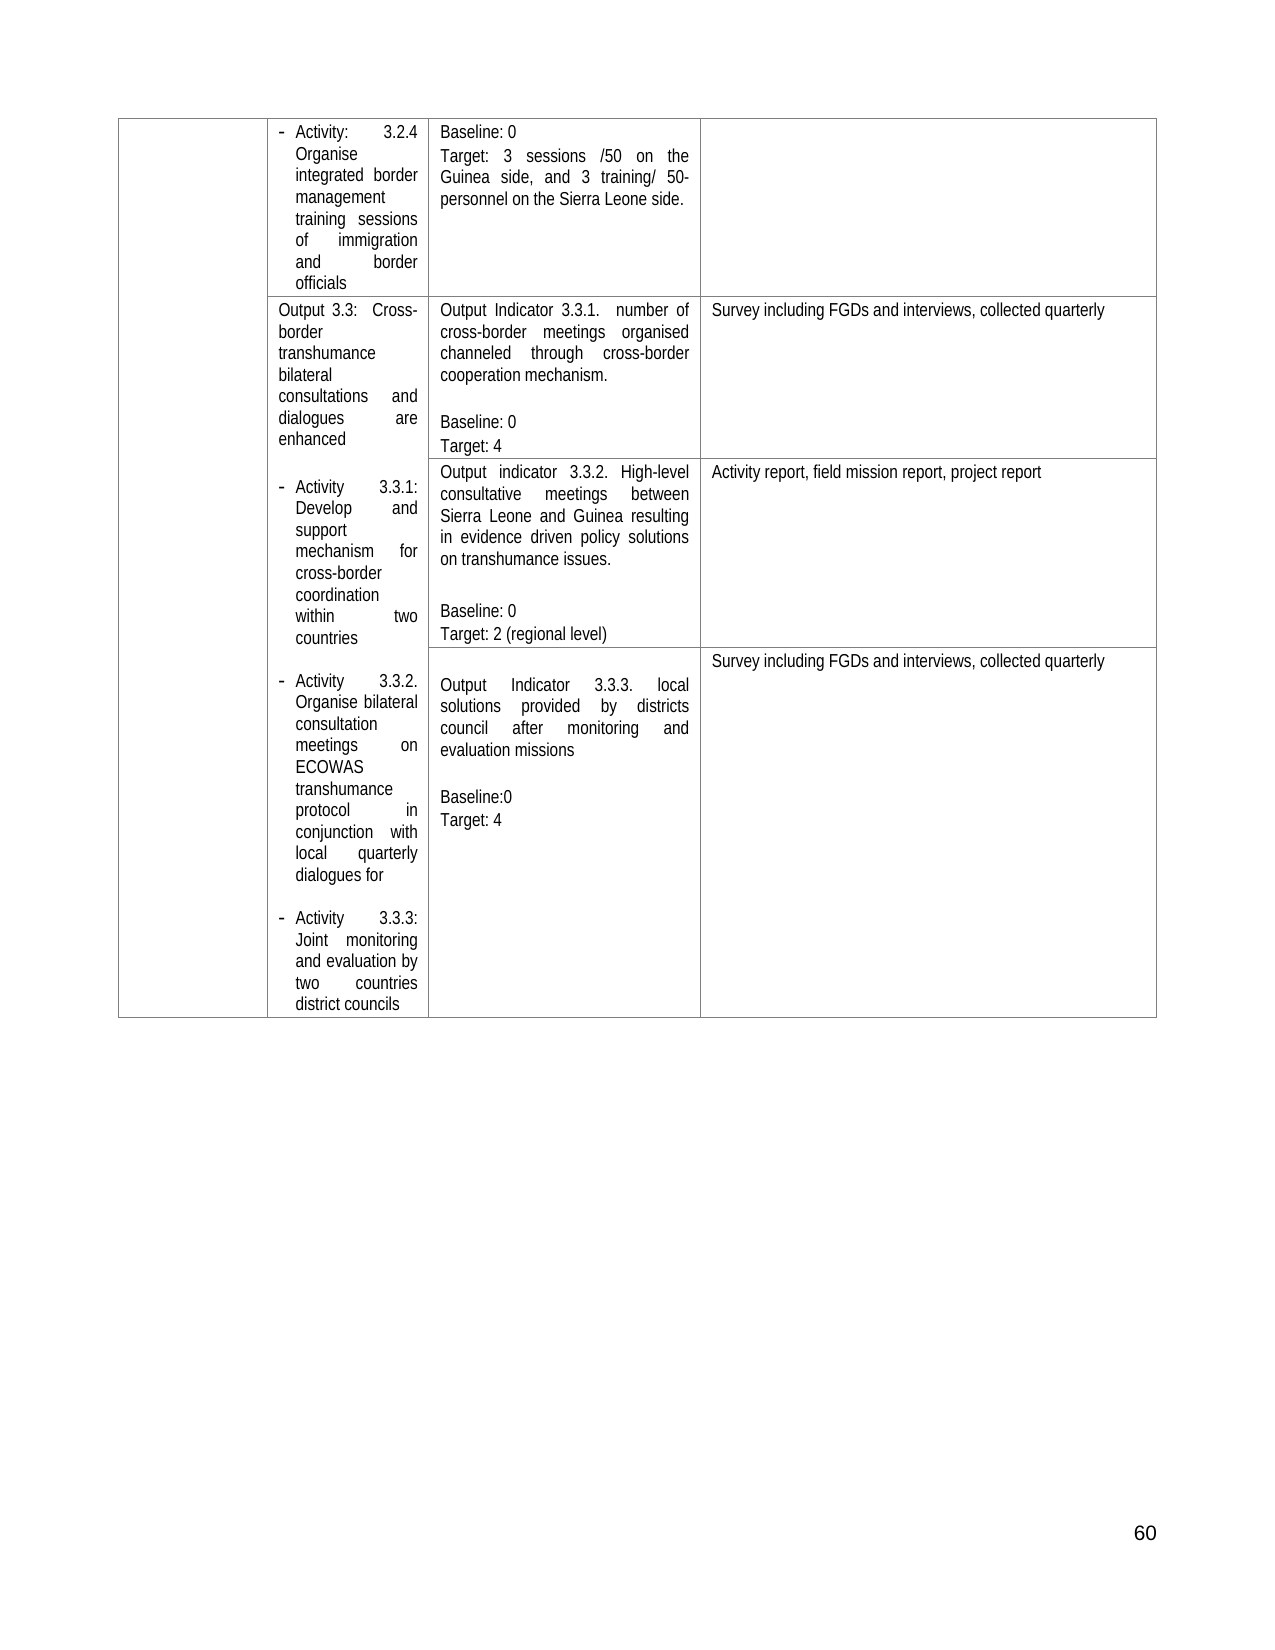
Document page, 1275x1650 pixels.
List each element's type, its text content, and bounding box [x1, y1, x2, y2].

table_cell Survey including FGDs and interviews, collected quarterly [701, 648, 1156, 1017]
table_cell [429, 119, 700, 296]
table_cell Survey including FGDs and interviews, collected quarterly [701, 297, 1156, 458]
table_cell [701, 119, 1156, 296]
table_cell Output Indicator 3.3.1. number of cross-border meetings organised channeled through cross-border cooperation mechanism. Baseline: 0 Target: 4 [429, 297, 700, 458]
table_cell Output 3.3: Cross-border transhumance bilateral consultations and dialogues are enhanced Activity 3.3.1: Develop and support mechanism for cross-border coordination within two countries Activity 3.3.2. Organise bilateral consultation meetings on ECOWAS transhumance protocol in conjunction with local quarterly dialogues for Activity 3.3.3: Joint monitoring and evaluation by two countries district councils [268, 297, 428, 1017]
table_cell Output Indicator 3.3.3. local solutions provided by districts council after monitoring and evaluation missions Baseline:0 Target: 4 [429, 648, 700, 1017]
table_cell Activity report, field mission report, project report [701, 459, 1156, 647]
table_cell Output indicator 3.3.2. High-level consultative meetings between Sierra Leone and Guinea resulting in evidence driven policy solutions on transhumance issues. Baseline: 0 Target: 2 (regional level) [429, 459, 700, 647]
